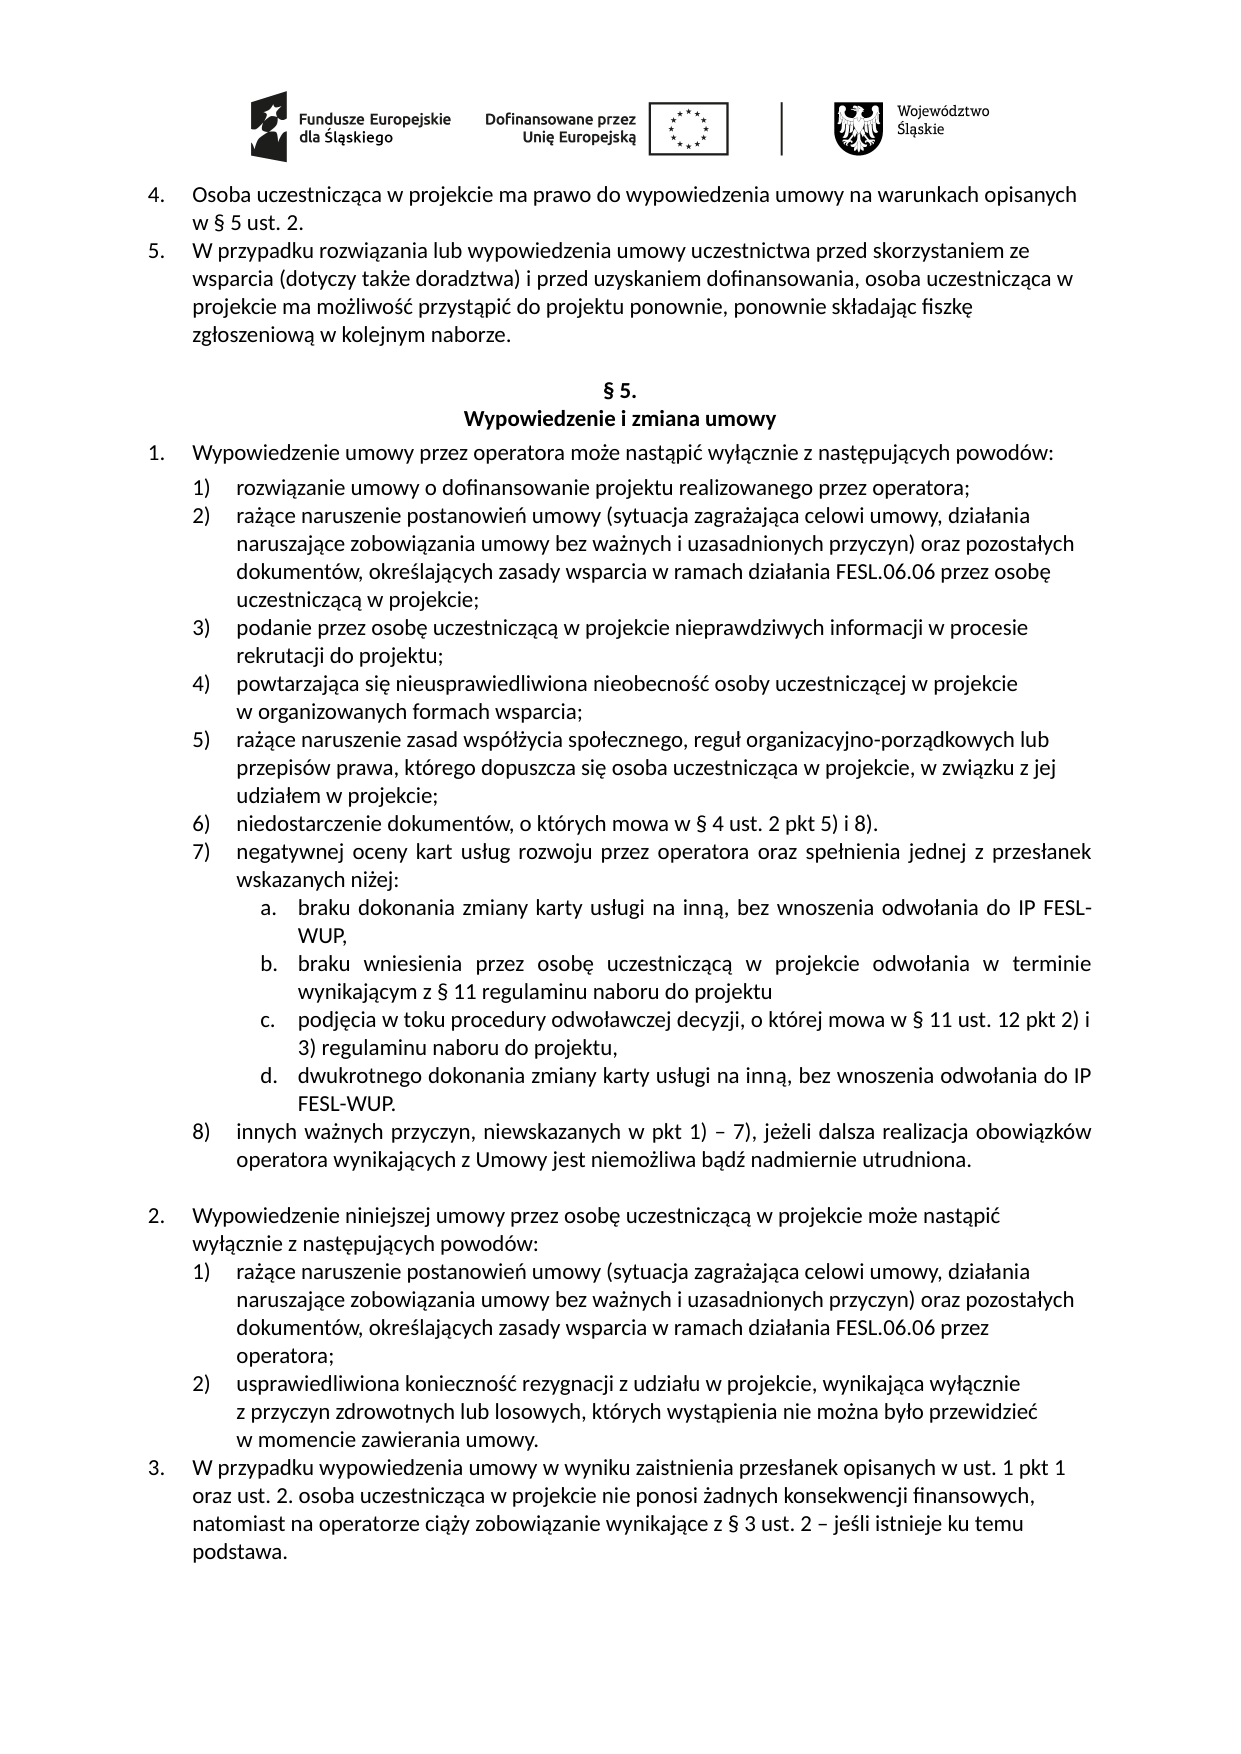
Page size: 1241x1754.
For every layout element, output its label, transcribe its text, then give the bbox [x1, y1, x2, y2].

list negatywnej oceny kart usług rozwoju przez operatora oraz spełnienia jednej z przesłanek wskazanych niżej: [192, 837, 1093, 893]
picture [233, 73, 1007, 180]
list innych ważnych przyczyn, niewskazanych w pkt 1) – 7), jeżeli dalsza realizacja obowiązków operatora wynikających z Umowy jest niemożliwa bądź nadmiernie utrudniona. [192, 1117, 1093, 1173]
list rażące naruszenie zasad współżycia społecznego, reguł organizacyjno-porządkowych lub przepisów prawa, którego dopuszcza się osoba uczestnicząca w projekcie, w związku z jej udziałem w projekcie; [192, 725, 1093, 809]
list podanie przez osobę uczestniczącą w projekcie nieprawdziwych informacji w procesie rekrutacji do projektu; [192, 613, 1093, 669]
list rozwiązanie umowy o dofinansowanie projektu realizowanego przez operatora; [192, 473, 1093, 501]
text Wypowiedzenie i zmiana umowy [148, 404, 1093, 432]
list Wypowiedzenie niniejszej umowy przez osobę uczestniczącą w projekcie może nastąpić wyłącznie z następujących powodów: [148, 1201, 1093, 1257]
list rażące naruszenie postanowień umowy (sytuacja zagrażająca celowi umowy, działania naruszające zobowiązania umowy bez ważnych i uzasadnionych przyczyn) oraz pozostałych dokumentów, określających zasady wsparcia w ramach działania FESL.06.06 przez osobę uczestniczącą w projekcie; [192, 501, 1093, 613]
list niedostarczenie dokumentów, o których mowa w § 4 ust. 2 pkt 5) i 8). [192, 809, 1093, 837]
list powtarzająca się nieusprawiedliwiona nieobecność osoby uczestniczącej w projekcie w organizowanych formach wsparcia; [192, 669, 1093, 725]
list braku wniesienia przez osobę uczestniczącą w projekcie odwołania w terminie wynikającym z § 11 regulaminu naboru do projektu [260, 949, 1093, 1005]
list usprawiedliwiona konieczność rezygnacji z udziału w projekcie, wynikająca wyłącznie z przyczyn zdrowotnych lub losowych, których wystąpienia nie można było przewidzieć w momencie zawierania umowy. [192, 1369, 1093, 1453]
list W przypadku wypowiedzenia umowy w wyniku zaistnienia przesłanek opisanych w ust. 1 pkt 1 oraz ust. 2. osoba uczestnicząca w projekcie nie ponosi żadnych konsekwencji finansowych, natomiast na operatorze ciąży zobowiązanie wynikające z § 3 ust. 2 – jeśli istnieje ku temu podstawa. [148, 1453, 1093, 1566]
list W przypadku rozwiązania lub wypowiedzenia umowy uczestnictwa przed skorzystaniem ze wsparcia (dotyczy także doradztwa) i przed uzyskaniem dofinansowania, osoba uczestnicząca w projekcie ma możliwość przystąpić do projektu ponownie, ponownie składając fiszkę zgłoszeniową w kolejnym naborze. [148, 236, 1093, 348]
list braku dokonania zmiany karty usługi na inną, bez wnoszenia odwołania do IP FESL-WUP, [260, 893, 1093, 949]
list Wypowiedzenie umowy przez operatora może nastąpić wyłącznie z następujących powodów: [148, 438, 1093, 466]
list dwukrotnego dokonania zmiany karty usługi na inną, bez wnoszenia odwołania do IP FESL-WUP. [260, 1061, 1093, 1117]
text § 5. [148, 376, 1093, 404]
list podjęcia w toku procedury odwoławczej decyzji, o której mowa w § 11 ust. 12 pkt 2) i 3) regulaminu naboru do projektu, [260, 1005, 1093, 1061]
list Osoba uczestnicząca w projekcie ma prawo do wypowiedzenia umowy na warunkach opisanych w § 5 ust. 2. [148, 180, 1093, 236]
list rażące naruszenie postanowień umowy (sytuacja zagrażająca celowi umowy, działania naruszające zobowiązania umowy bez ważnych i uzasadnionych przyczyn) oraz pozostałych dokumentów, określających zasady wsparcia w ramach działania FESL.06.06 przez operatora; [192, 1257, 1093, 1369]
